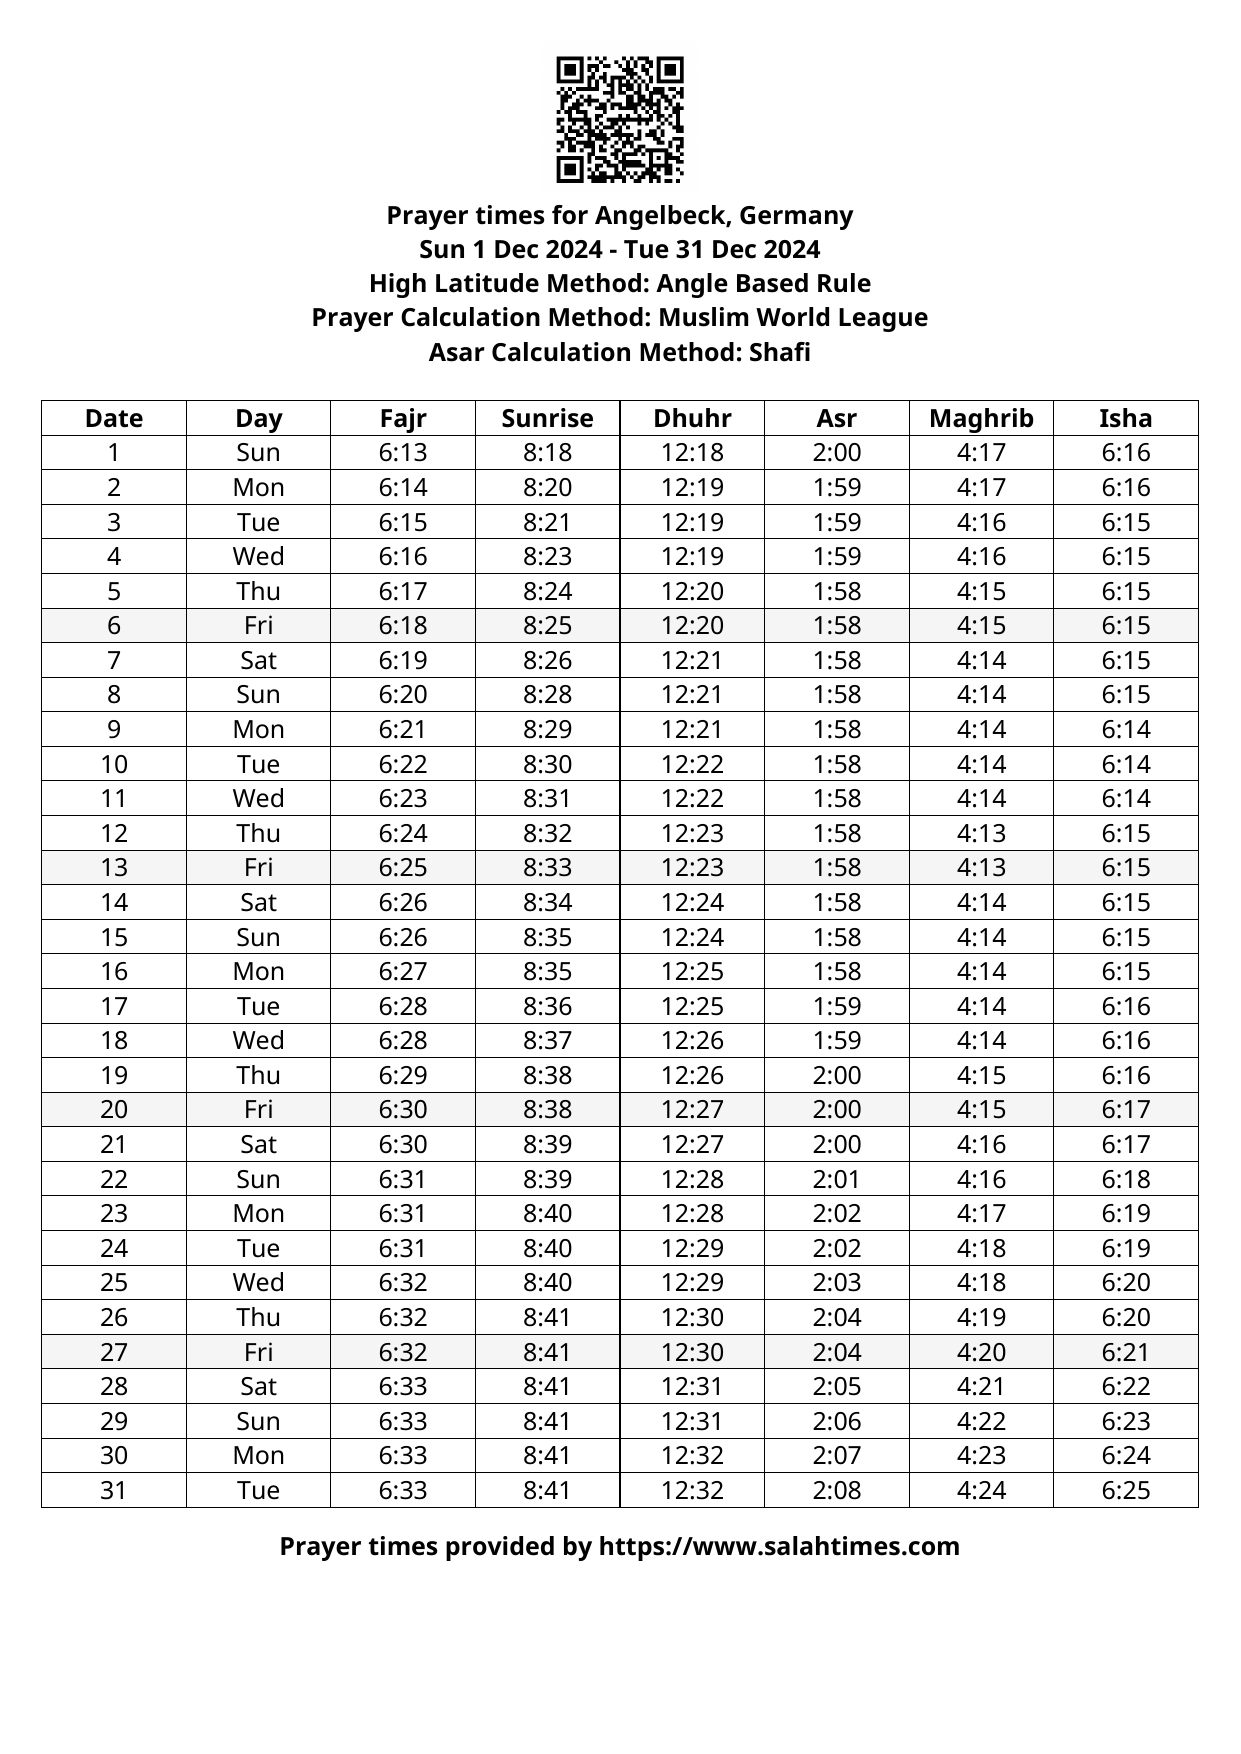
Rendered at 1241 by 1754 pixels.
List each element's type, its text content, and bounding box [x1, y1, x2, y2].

table_cell 12:24 [621, 920, 764, 953]
table_cell 8:25 [476, 609, 619, 642]
table_cell Sat [187, 1369, 330, 1403]
table_cell 8:38 [476, 1093, 619, 1126]
table_cell 4:15 [910, 574, 1053, 607]
table_cell 12:28 [621, 1162, 764, 1195]
table_cell 6:15 [1054, 505, 1198, 538]
table_cell 5 [42, 574, 186, 607]
table_cell 6:14 [1054, 781, 1198, 815]
table_cell 6:31 [331, 1196, 475, 1230]
table_cell 12:21 [621, 712, 764, 746]
table_cell 1:58 [765, 609, 909, 642]
table_cell 1:58 [765, 574, 909, 607]
table_cell 6:19 [1054, 1231, 1198, 1264]
table_cell Tue [187, 1231, 330, 1264]
table_cell 4:15 [910, 1058, 1053, 1092]
table_cell Fri [187, 1335, 330, 1368]
table_cell 8:21 [476, 505, 619, 538]
table_cell 6:16 [1054, 436, 1198, 469]
table_cell 6:15 [1054, 539, 1198, 573]
table_cell 8:36 [476, 989, 619, 1022]
table_cell 12:23 [621, 851, 764, 884]
table_cell 6:33 [331, 1404, 475, 1437]
table_cell 8:41 [476, 1404, 619, 1437]
table_cell Thu [187, 1300, 330, 1334]
table_cell 8:30 [476, 747, 619, 780]
table_cell 6:16 [1054, 1058, 1198, 1092]
table_header Asr [765, 401, 909, 434]
table_cell 4:22 [910, 1404, 1053, 1437]
table_cell 6:28 [331, 1024, 475, 1057]
text Prayer times for Angelbeck, Germany [42, 198, 1198, 232]
table_cell Wed [187, 781, 330, 815]
table_cell 8:20 [476, 470, 619, 504]
table_cell 8:24 [476, 574, 619, 607]
table_cell 12:25 [621, 954, 764, 988]
table_cell 6:19 [1054, 1196, 1198, 1230]
table_cell 2:03 [765, 1266, 909, 1299]
table_cell 8:41 [476, 1335, 619, 1368]
table_cell 6:31 [331, 1162, 475, 1195]
text Prayer times provided by https://www.salahtimes.com [42, 1528, 1198, 1563]
table_cell Sun [187, 678, 330, 711]
table_cell 1:58 [765, 816, 909, 849]
table_cell 26 [42, 1300, 186, 1334]
table_cell 4:14 [910, 1024, 1053, 1057]
table_cell 4:14 [910, 747, 1053, 780]
table_cell Wed [187, 1266, 330, 1299]
table_cell Sun [187, 1162, 330, 1195]
table_cell 18 [42, 1024, 186, 1057]
table_cell Mon [187, 470, 330, 504]
table_cell 12:20 [621, 609, 764, 642]
table_header Day [187, 401, 330, 434]
table_header Sunrise [476, 401, 619, 434]
table_cell 6:15 [1054, 678, 1198, 711]
table_cell 12:29 [621, 1266, 764, 1299]
table_cell 8:40 [476, 1196, 619, 1230]
table_cell 12:21 [621, 678, 764, 711]
table_cell Sun [187, 920, 330, 953]
table_cell 6:14 [331, 470, 475, 504]
table_cell 8:23 [476, 539, 619, 573]
table_cell 6:15 [331, 505, 475, 538]
table_cell 12:18 [621, 436, 764, 469]
text Sun 1 Dec 2024 - Tue 31 Dec 2024 [42, 232, 1198, 266]
table_cell 2:02 [765, 1196, 909, 1230]
table_header Date [42, 401, 186, 434]
table_cell 6:15 [1054, 816, 1198, 849]
table_cell Sat [187, 643, 330, 677]
table_cell 4:13 [910, 851, 1053, 884]
table_cell 12:22 [621, 781, 764, 815]
table_cell 6:18 [1054, 1162, 1198, 1195]
table_cell 6:32 [331, 1335, 475, 1368]
table_cell 12:29 [621, 1231, 764, 1264]
table_cell 4:14 [910, 885, 1053, 919]
table_cell 4:17 [910, 1196, 1053, 1230]
table_cell 1:58 [765, 747, 909, 780]
table_cell 8 [42, 678, 186, 711]
table_cell 1:58 [765, 678, 909, 711]
table_cell 4:24 [910, 1473, 1053, 1507]
table_cell 4:16 [910, 1127, 1053, 1161]
table_cell 6:29 [331, 1058, 475, 1092]
table_cell 2:00 [765, 1127, 909, 1161]
table_cell Sun [187, 436, 330, 469]
table_cell 6:15 [1054, 851, 1198, 884]
table_cell 4:14 [910, 920, 1053, 953]
table_cell 6:28 [331, 989, 475, 1022]
table_cell Sat [187, 885, 330, 919]
text Prayer Calculation Method: Muslim World League [42, 300, 1198, 334]
table_cell 8:26 [476, 643, 619, 677]
table_cell 1:59 [765, 505, 909, 538]
table_cell Mon [187, 954, 330, 988]
table_cell 8:41 [476, 1300, 619, 1334]
table_cell 12:31 [621, 1369, 764, 1403]
text Asar Calculation Method: Shafi [42, 334, 1198, 368]
table_cell 6:15 [1054, 885, 1198, 919]
table_cell 17 [42, 989, 186, 1022]
table_cell 2:07 [765, 1439, 909, 1472]
table_cell 6:23 [331, 781, 475, 815]
table_cell 2:08 [765, 1473, 909, 1507]
table_cell 8:40 [476, 1231, 619, 1264]
table_cell 4:19 [910, 1300, 1053, 1334]
table_cell 12:30 [621, 1300, 764, 1334]
table_cell 27 [42, 1335, 186, 1368]
table_cell Mon [187, 1439, 330, 1472]
table_cell 20 [42, 1093, 186, 1126]
table_cell 2:00 [765, 1093, 909, 1126]
table_cell 24 [42, 1231, 186, 1264]
table_cell 6:15 [1054, 920, 1198, 953]
table_cell 1:58 [765, 781, 909, 815]
table_cell Wed [187, 1024, 330, 1057]
table_header Maghrib [910, 401, 1053, 434]
table_cell 6:20 [331, 678, 475, 711]
table_cell 11 [42, 781, 186, 815]
table_cell 8:29 [476, 712, 619, 746]
table_cell 6:14 [1054, 747, 1198, 780]
table_cell 6:22 [1054, 1369, 1198, 1403]
table_cell 12:19 [621, 505, 764, 538]
table_cell Thu [187, 816, 330, 849]
table_cell 8:38 [476, 1058, 619, 1092]
table_cell 6:23 [1054, 1404, 1198, 1437]
table_cell 12:23 [621, 816, 764, 849]
table_cell 2:04 [765, 1335, 909, 1368]
table_cell 12:22 [621, 747, 764, 780]
table_cell 4:17 [910, 436, 1053, 469]
table_cell 28 [42, 1369, 186, 1403]
table_cell 12:19 [621, 539, 764, 573]
table_cell 8:18 [476, 436, 619, 469]
table_cell 22 [42, 1162, 186, 1195]
table_cell 1:59 [765, 1024, 909, 1057]
table_cell 2 [42, 470, 186, 504]
table_cell 4:23 [910, 1439, 1053, 1472]
table_cell 1:58 [765, 851, 909, 884]
table_cell 6:24 [331, 816, 475, 849]
table_cell 6:17 [1054, 1127, 1198, 1161]
table_cell 1 [42, 436, 186, 469]
table_cell 1:58 [765, 643, 909, 677]
table_cell 23 [42, 1196, 186, 1230]
table_cell 6:33 [331, 1473, 475, 1507]
table_cell 1:59 [765, 989, 909, 1022]
table_cell 1:58 [765, 712, 909, 746]
table_cell 12:32 [621, 1473, 764, 1507]
table_cell 16 [42, 954, 186, 988]
table_cell 12 [42, 816, 186, 849]
table_cell 6:33 [331, 1439, 475, 1472]
table_cell 4:15 [910, 609, 1053, 642]
table_cell 12:26 [621, 1024, 764, 1057]
table_cell 8:28 [476, 678, 619, 711]
table_cell 8:37 [476, 1024, 619, 1057]
table_cell 8:41 [476, 1369, 619, 1403]
table_cell 2:00 [765, 436, 909, 469]
table_cell 6:13 [331, 436, 475, 469]
table_cell 2:05 [765, 1369, 909, 1403]
table_cell 4:18 [910, 1231, 1053, 1264]
table_cell 2:00 [765, 1058, 909, 1092]
table_cell 4:21 [910, 1369, 1053, 1403]
table_cell 6:14 [1054, 712, 1198, 746]
table_cell 6 [42, 609, 186, 642]
table_cell 6:30 [331, 1093, 475, 1126]
table_cell 1:59 [765, 539, 909, 573]
table_cell 6:15 [1054, 954, 1198, 988]
table_cell 6:17 [1054, 1093, 1198, 1126]
table_cell 12:21 [621, 643, 764, 677]
table_cell 4:14 [910, 954, 1053, 988]
table_cell 2:04 [765, 1300, 909, 1334]
table_cell 6:20 [1054, 1300, 1198, 1334]
table_cell 6:20 [1054, 1266, 1198, 1299]
picture [542, 41, 699, 198]
table_cell 6:25 [1054, 1473, 1198, 1507]
table_cell 8:39 [476, 1162, 619, 1195]
table_cell 6:33 [331, 1369, 475, 1403]
table_cell 6:24 [1054, 1439, 1198, 1472]
table_cell 29 [42, 1404, 186, 1437]
table_cell 12:20 [621, 574, 764, 607]
table_cell 8:41 [476, 1473, 619, 1507]
table_cell 12:30 [621, 1335, 764, 1368]
table_cell Sun [187, 1404, 330, 1437]
table_cell 15 [42, 920, 186, 953]
table_cell 4:16 [910, 539, 1053, 573]
table_cell 21 [42, 1127, 186, 1161]
table_cell 8:40 [476, 1266, 619, 1299]
table_cell 6:18 [331, 609, 475, 642]
table_cell 12:26 [621, 1058, 764, 1092]
table_cell Mon [187, 1196, 330, 1230]
table_cell 4:14 [910, 678, 1053, 711]
table_cell Tue [187, 1473, 330, 1507]
table_cell 6:16 [1054, 989, 1198, 1022]
table_cell 6:27 [331, 954, 475, 988]
table_cell 6:26 [331, 885, 475, 919]
table_cell 4:13 [910, 816, 1053, 849]
table_cell 6:30 [331, 1127, 475, 1161]
table_cell 6:15 [1054, 574, 1198, 607]
table_cell 9 [42, 712, 186, 746]
table_cell 12:31 [621, 1404, 764, 1437]
table_cell 31 [42, 1473, 186, 1507]
table_cell Fri [187, 609, 330, 642]
table_cell 19 [42, 1058, 186, 1092]
table_cell 12:25 [621, 989, 764, 1022]
table_cell 4:14 [910, 781, 1053, 815]
table_cell 6:25 [331, 851, 475, 884]
table_cell 4:16 [910, 1162, 1053, 1195]
table_cell 6:15 [1054, 609, 1198, 642]
table_cell 6:19 [331, 643, 475, 677]
table_cell 8:32 [476, 816, 619, 849]
table_header Dhuhr [621, 401, 764, 434]
table_cell 8:34 [476, 885, 619, 919]
table_cell 12:19 [621, 470, 764, 504]
table_cell Thu [187, 574, 330, 607]
table_cell Tue [187, 505, 330, 538]
table_cell 1:58 [765, 954, 909, 988]
table_cell 4:20 [910, 1335, 1053, 1368]
table_cell 4:14 [910, 712, 1053, 746]
table_cell 6:21 [1054, 1335, 1198, 1368]
table_cell 12:27 [621, 1127, 764, 1161]
table_cell 8:39 [476, 1127, 619, 1161]
table_cell 4:14 [910, 643, 1053, 677]
table_cell Fri [187, 1093, 330, 1126]
table_cell 6:16 [1054, 470, 1198, 504]
table_cell 12:32 [621, 1439, 764, 1472]
table_cell 4:17 [910, 470, 1053, 504]
table_cell 14 [42, 885, 186, 919]
table_cell 3 [42, 505, 186, 538]
table_cell 4:14 [910, 989, 1053, 1022]
table_cell 6:21 [331, 712, 475, 746]
table_cell Tue [187, 989, 330, 1022]
table_cell 2:06 [765, 1404, 909, 1437]
table_cell 8:33 [476, 851, 619, 884]
table_cell 4 [42, 539, 186, 573]
table_cell Mon [187, 712, 330, 746]
table_cell 8:31 [476, 781, 619, 815]
table_cell 2:02 [765, 1231, 909, 1264]
table_cell 12:27 [621, 1093, 764, 1126]
table_cell 6:31 [331, 1231, 475, 1264]
table_cell 6:26 [331, 920, 475, 953]
table_cell 12:28 [621, 1196, 764, 1230]
table_cell 30 [42, 1439, 186, 1472]
table_cell 1:58 [765, 885, 909, 919]
table_cell 8:35 [476, 920, 619, 953]
table_cell 1:58 [765, 920, 909, 953]
table_cell 6:32 [331, 1266, 475, 1299]
table_cell 4:15 [910, 1093, 1053, 1126]
table_cell 13 [42, 851, 186, 884]
table_cell 8:41 [476, 1439, 619, 1472]
table_header Fajr [331, 401, 475, 434]
table_cell 6:16 [331, 539, 475, 573]
text High Latitude Method: Angle Based Rule [42, 266, 1198, 300]
table_cell 4:18 [910, 1266, 1053, 1299]
table_cell 10 [42, 747, 186, 780]
table_cell 2:01 [765, 1162, 909, 1195]
table_cell 6:16 [1054, 1024, 1198, 1057]
table_cell 4:16 [910, 505, 1053, 538]
table_cell 6:22 [331, 747, 475, 780]
table_cell Tue [187, 747, 330, 780]
table_cell 6:15 [1054, 643, 1198, 677]
table_cell 7 [42, 643, 186, 677]
table_cell 6:17 [331, 574, 475, 607]
table_cell 25 [42, 1266, 186, 1299]
table_cell 1:59 [765, 470, 909, 504]
table_cell Fri [187, 851, 330, 884]
table_cell 6:32 [331, 1300, 475, 1334]
table_cell Wed [187, 539, 330, 573]
table_cell Sat [187, 1127, 330, 1161]
table_cell 12:24 [621, 885, 764, 919]
table_cell 8:35 [476, 954, 619, 988]
table_header Isha [1054, 401, 1198, 434]
table_cell Thu [187, 1058, 330, 1092]
